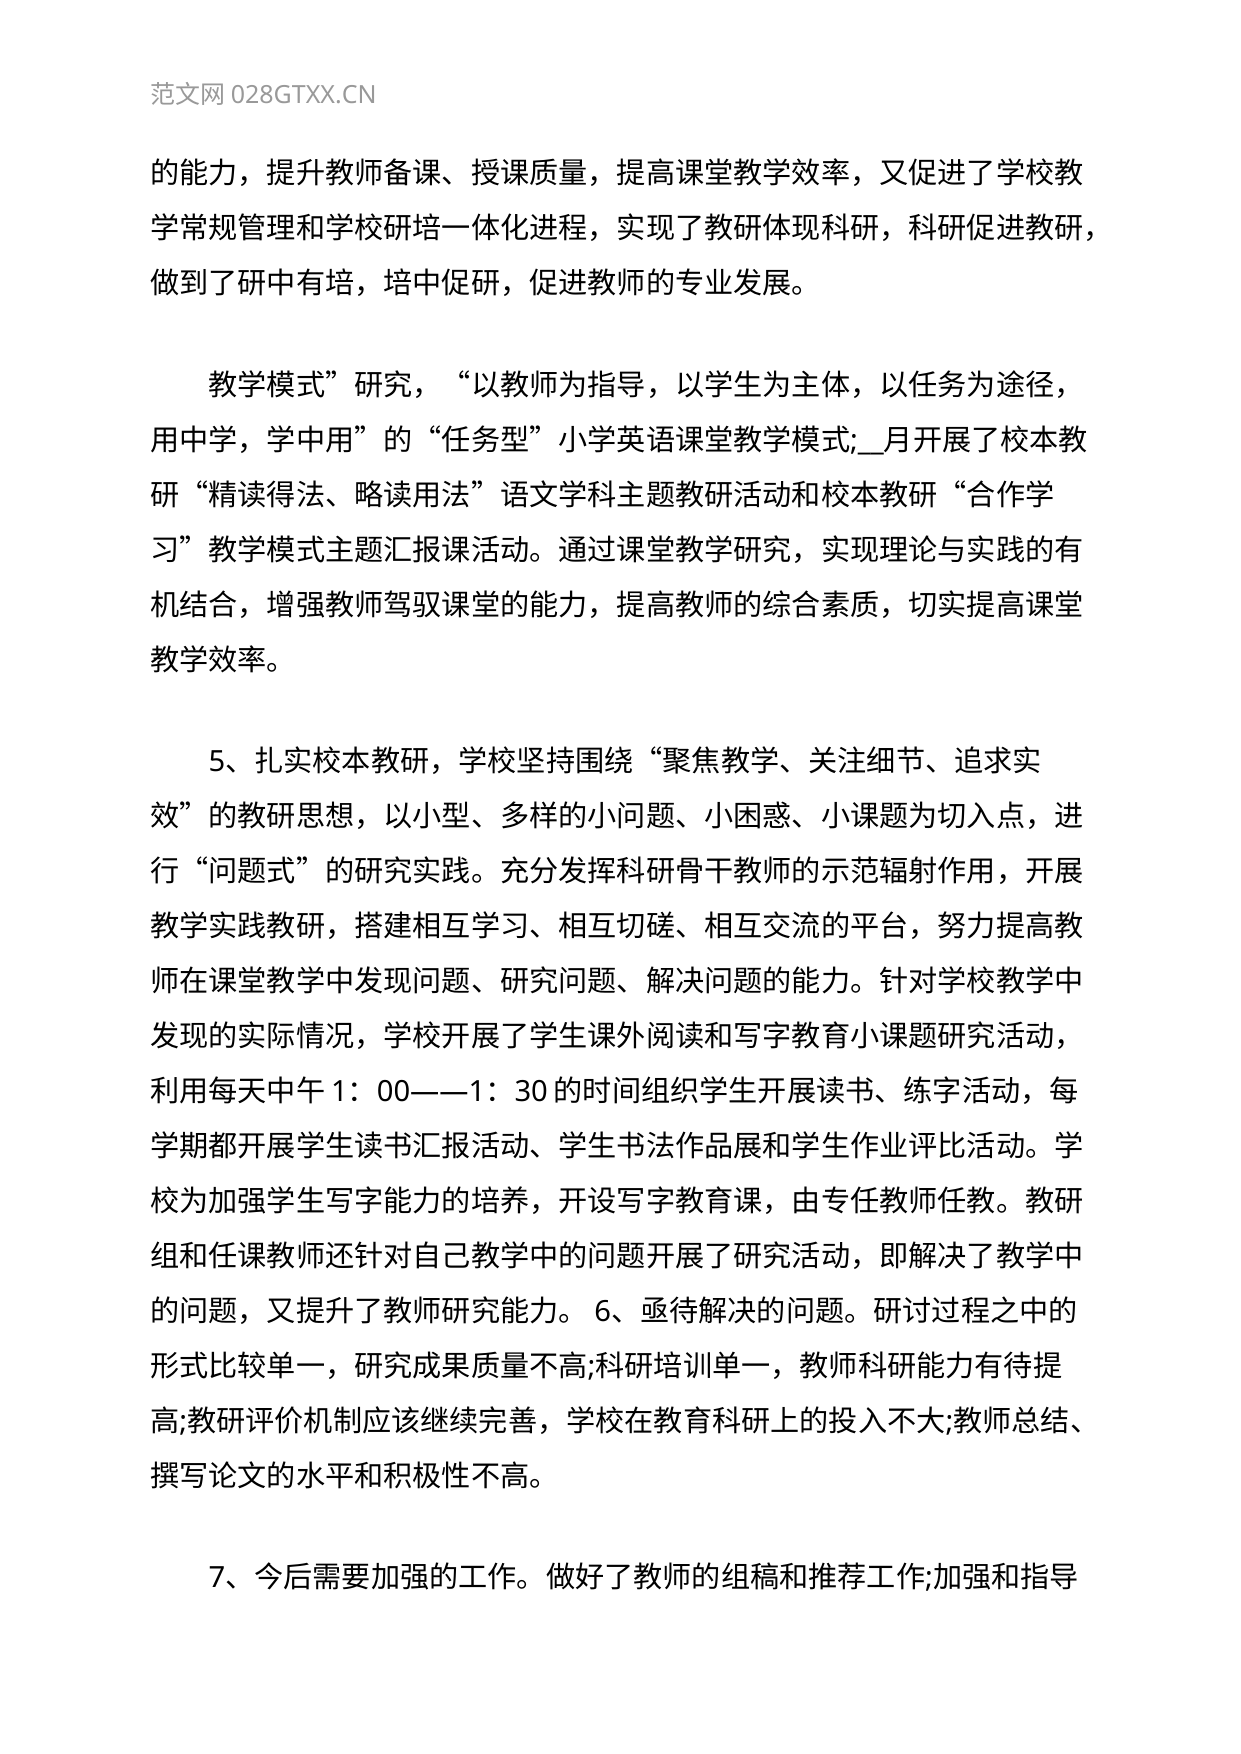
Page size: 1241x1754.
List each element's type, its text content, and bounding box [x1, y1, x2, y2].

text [150, 150, 1090, 302]
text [150, 1554, 1090, 1596]
text 教学模式”研究，“以教师为指导，以学生为主体，以任务为途径，用中学，学中用”的“任务型”小学英语课堂教学模式;__月开展了校本教研“精读得法、略读用法”语文学科主题教研活动和校本教研“合作学习”教学模式主题汇报课活动。通过课堂教学研究，实现理论与实践的有机结合，增强教师驾驭课堂的能力，提高教师的综合素质，切实提高课堂教学效率。 [150, 362, 1090, 678]
text 5、扎实校本教研，学校坚持围绕“聚焦教学、关注细节、追求实效”的教研思想，以小型、多样的小问题、小困惑、小课题为切入点，进行“问题式”的研究实践。充分发挥科研骨干教师的示范辐射作用，开展教学实践教研，搭建相互学习、相互切磋、相互交流的平台，努力提高教师在课堂教学中发现问题、研究问题、解决问题的能力。针对学校教学中发现的实际情况，学校开展了学生课外阅读和写字教育小课题研究活动，利用每天中午1：00——1：30的时间组织学生开展读书、练字活动，每学期都开展学生读书汇报活动、学生书法作品展和学生作业评比活动。学校为加强学生写字能力的培养，开设写字教育课，由专任教师任教。教研组和任课教师还针对自己教学中的问题开展了研究活动，即解决了教学中的问题，又提升了教师研究能力。 6、亟待解决的问题。研讨过程之中的形式比较单一，研究成果质量不高;科研培训单一，教师科研能力有待提高;教研评价机制应该继续完善，学校在教育科研上的投入不大;教师总结、撰写论文的水平和积极性不高。 [150, 738, 1090, 1494]
